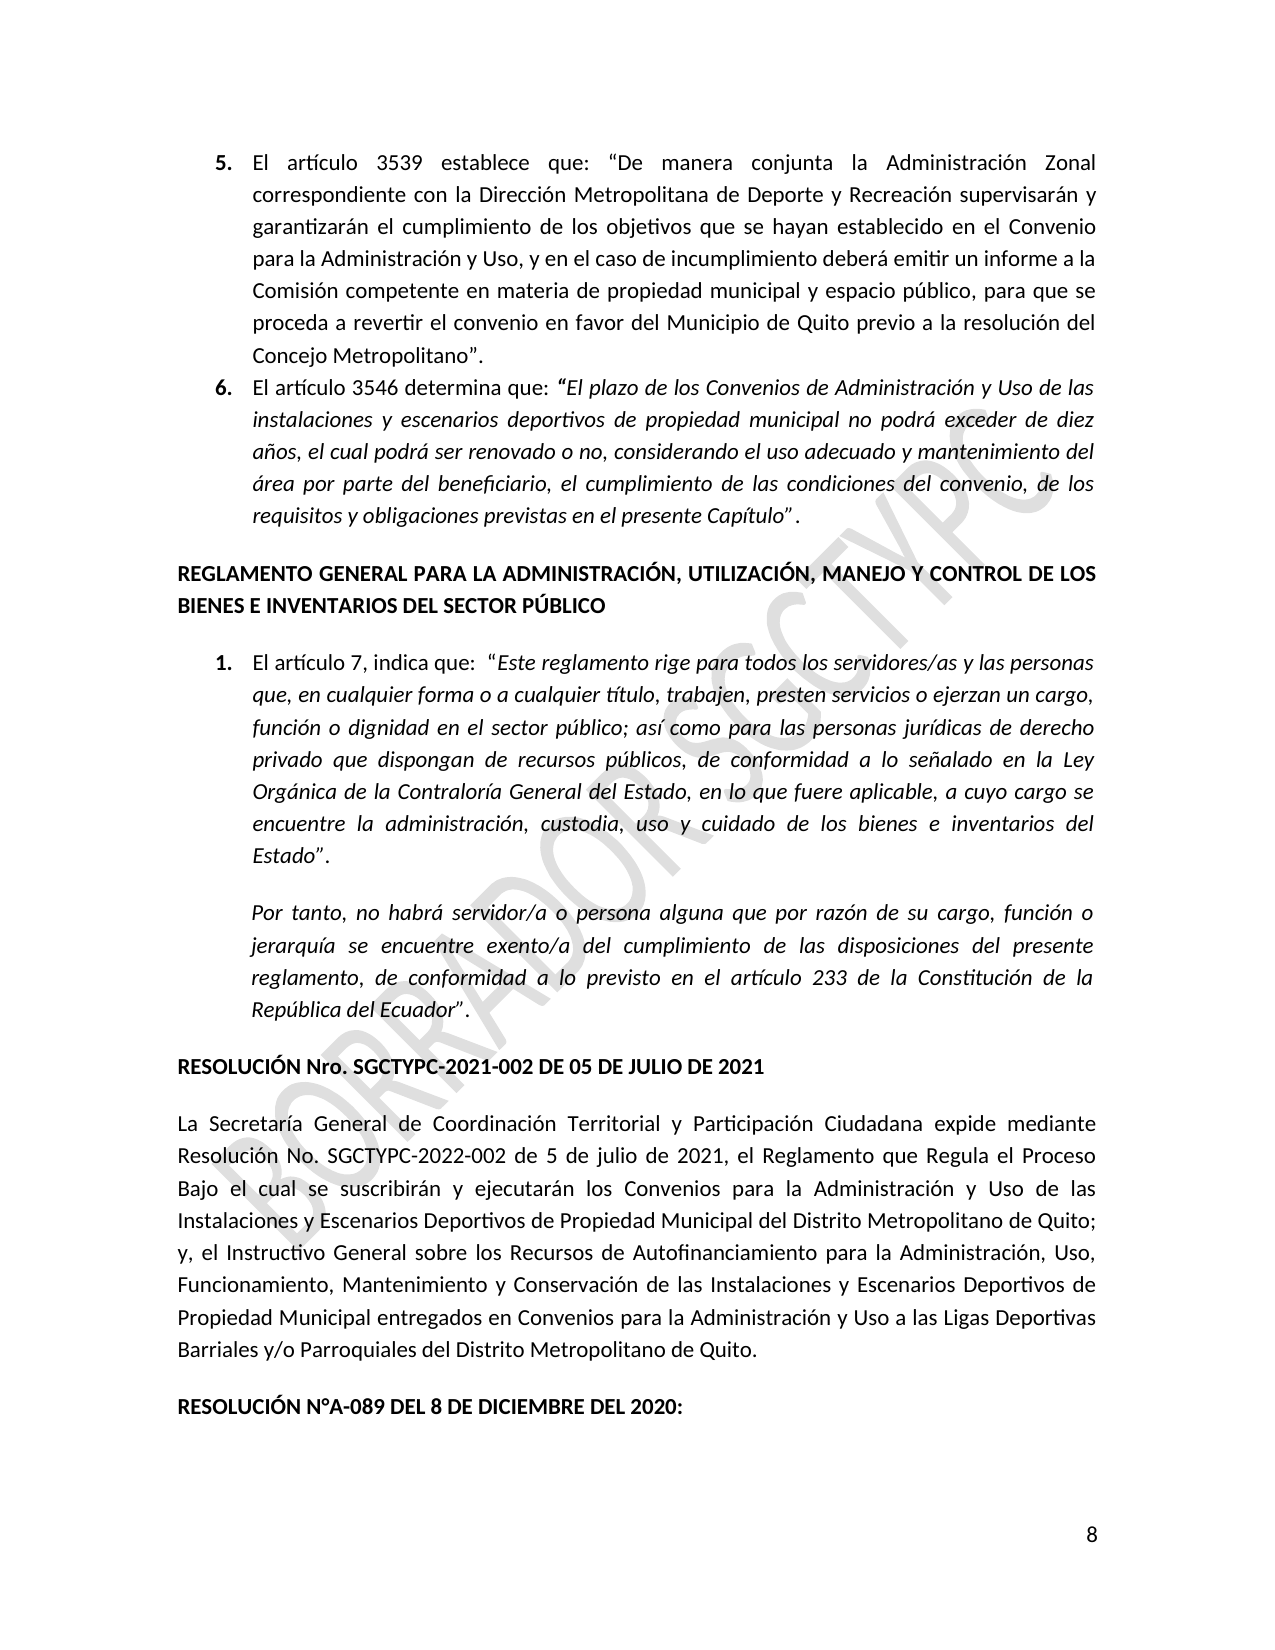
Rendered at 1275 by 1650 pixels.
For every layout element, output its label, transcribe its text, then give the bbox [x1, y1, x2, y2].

list El artículo 7, indica que: “Este reglamento rige para todos los servidores/as y las personas que, en cualquier forma o a cualquier título, trabajen, presten servicios o ejerzan un cargo, función o dignidad en el sector público; así como para las personas jurídicas de derecho privado que dispongan de recursos públicos, de conformidad a lo señalado en la Ley Orgánica de la Contraloría General del Estado, en lo que fuere aplicable, a cuyo cargo se encuentre la administración, custodia, uso y cuidado de los bienes e inventarios del Estado”. [215, 648, 1098, 869]
text RESOLUCIÓN N°A-089 DEL 8 DE DICIEMBRE DEL 2020: [177, 1392, 1098, 1420]
list El artículo 3539 establece que: “De manera conjunta la Administración Zonal correspondiente con la Dirección Metropolitana de Deporte y Recreación supervisarán y garantizarán el cumplimiento de los objetivos que se hayan establecido en el Convenio para la Administración y Uso, y en el caso de incumplimiento deberá emitir un informe a la Comisión competente en materia de propiedad municipal y espacio público, para que se proceda a revertir el convenio en favor del Municipio de Quito previo a la resolución del Concejo Metropolitano”. [215, 148, 1098, 369]
text La Secretaría General de Coordinación Territorial y Participación Ciudadana expide mediante Resolución No. SGCTYPC-2022-002 de 5 de julio de 2021, el Reglamento que Regula el Proceso Bajo el cual se suscribirán y ejecutarán los Convenios para la Administración y Uso de las Instalaciones y Escenarios Deportivos de Propiedad Municipal del Distrito Metropolitano de Quito; y, el Instructivo General sobre los Recursos de Autofinanciamiento para la Administración, Uso, Funcionamiento, Mantenimiento y Conservación de las Instalaciones y Escenarios Deportivos de Propiedad Municipal entregados en Convenios para la Administración y Uso a las Ligas Deportivas Barriales y/o Parroquiales del Distrito Metropolitano de Quito. [177, 1109, 1098, 1363]
text Por tanto, no habrá servidor/a o persona alguna que por razón de su cargo, función o jerarquía se encuentre exento/a del cumplimiento de las disposiciones del presente reglamento, de conformidad a lo previsto en el artículo 233 de la Constitución de la República del Ecuador”. [251, 898, 1098, 1023]
list El artículo 3546 determina que: “El plazo de los Convenios de Administración y Uso de las instalaciones y escenarios deportivos de propiedad municipal no podrá exceder de diez años, el cual podrá ser renovado o no, considerando el uso adecuado y mantenimiento del área por parte del beneficiario, el cumplimiento de las condiciones del convenio, de los requisitos y obligaciones previstas en el presente Capítulo”. [215, 373, 1098, 530]
text REGLAMENTO GENERAL PARA LA ADMINISTRACIÓN, UTILIZACIÓN, MANEJO Y CONTROL DE LOS BIENES E INVENTARIOS DEL SECTOR PÚBLICO [177, 559, 1098, 619]
text RESOLUCIÓN Nro. SGCTYPC-2021-002 DE 05 DE JULIO DE 2021 [177, 1052, 1098, 1080]
